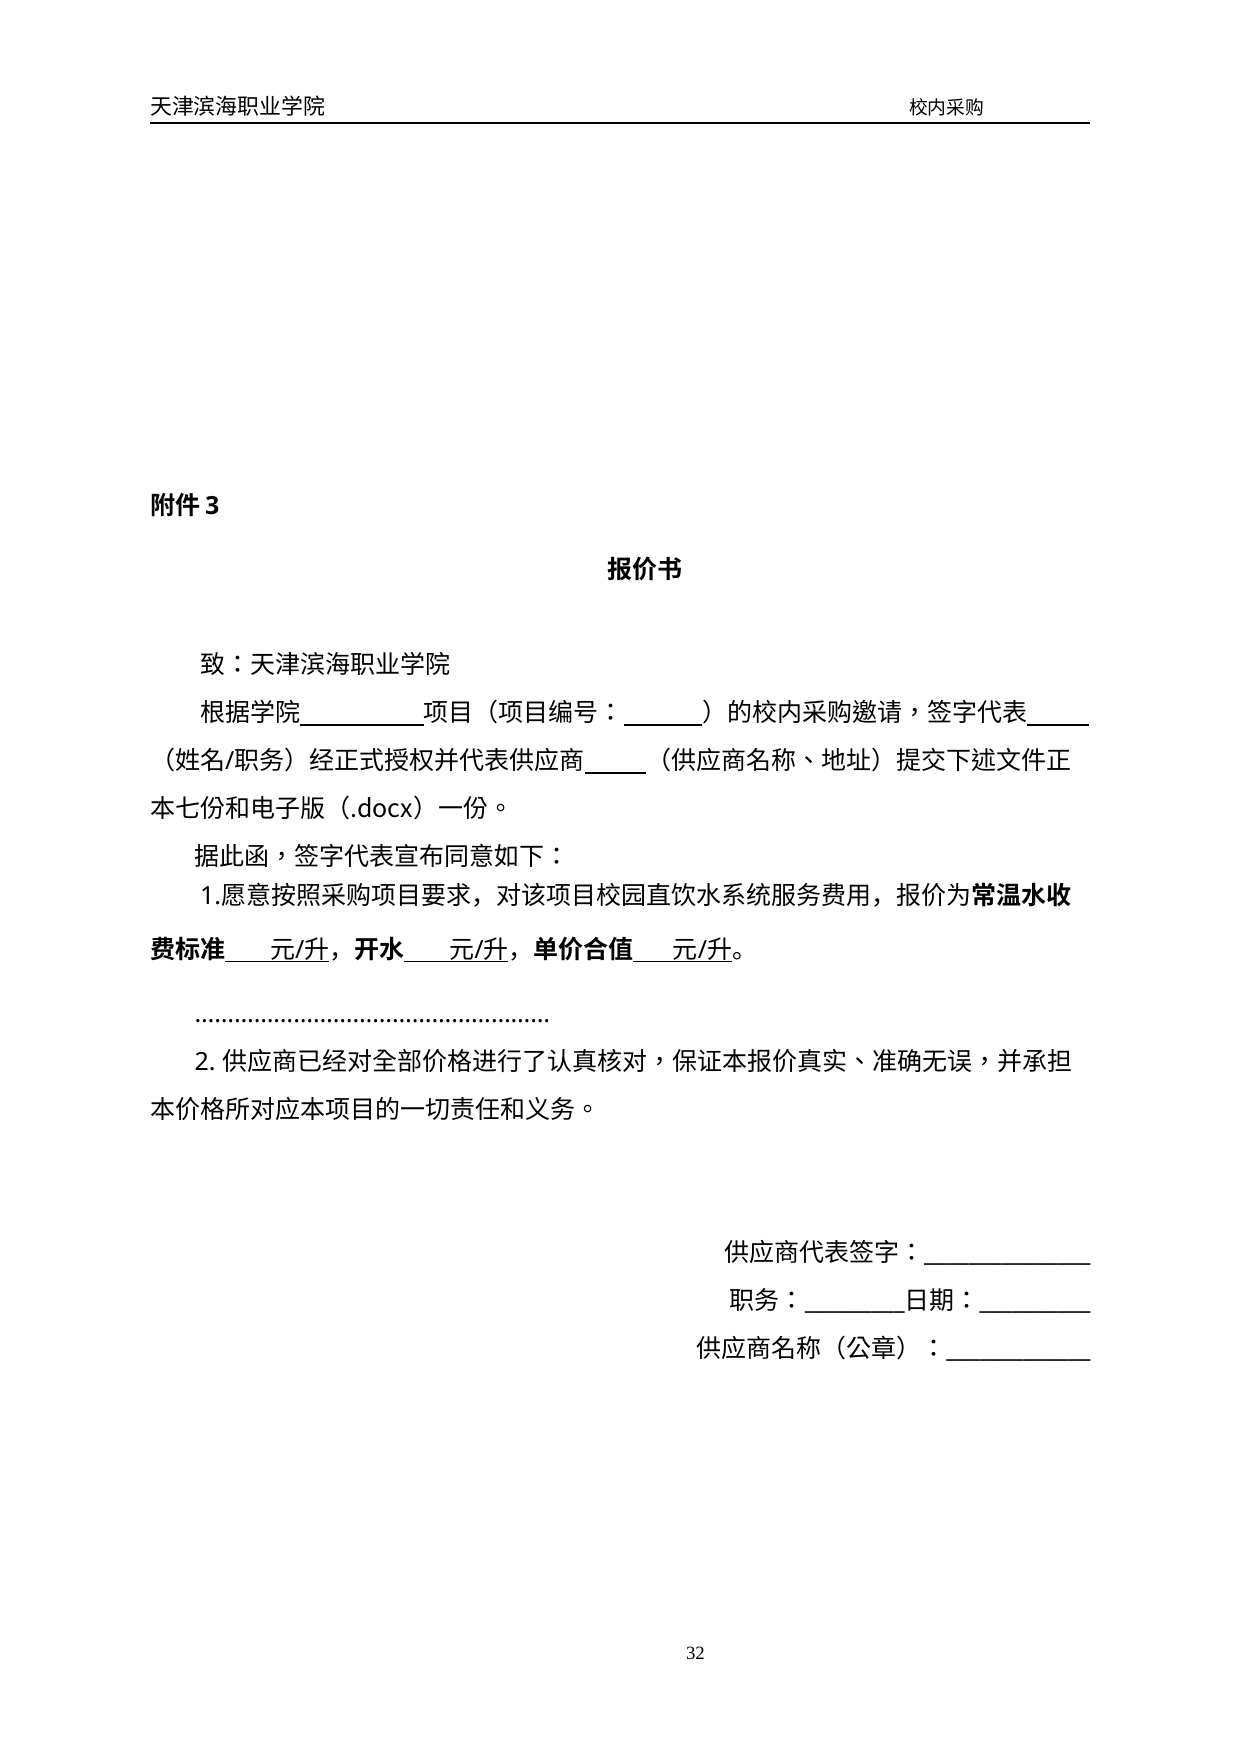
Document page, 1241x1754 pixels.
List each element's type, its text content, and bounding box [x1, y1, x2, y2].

text 根据学院 项目（项目编号： ）的校内采购邀请，签字代表 （姓名/职务）经正式授权并代表供应商 （供应商名称、地址）提交下述文件正本七份和电子版（.docx）一份。 [150, 683, 1090, 827]
text 供应商代表签字：_______________ [150, 1223, 1090, 1271]
text 供应商名称（公章）：_____________ [150, 1319, 1090, 1367]
text 1.愿意按照采购项目要求，对该项目校园直饮水系统服务费用，报价为常温水收费标准 元/升，开水 元/升，单价合值 元/升。 [150, 875, 1090, 966]
text ……………………………………………… [150, 984, 1090, 1032]
text 2. 供应商已经对全部价格进行了认真核对，保证本报价真实、准确无误，并承担本价格所对应本项目的一切责任和义务。 [150, 1032, 1090, 1128]
text 致：天津滨海职业学院 [150, 636, 1090, 683]
text 职务：_________日期：__________ [150, 1271, 1090, 1319]
text 据此函，签字代表宣布同意如下： [150, 827, 1090, 875]
text 附件3 [150, 485, 1090, 522]
text 报价书 [150, 540, 1090, 588]
